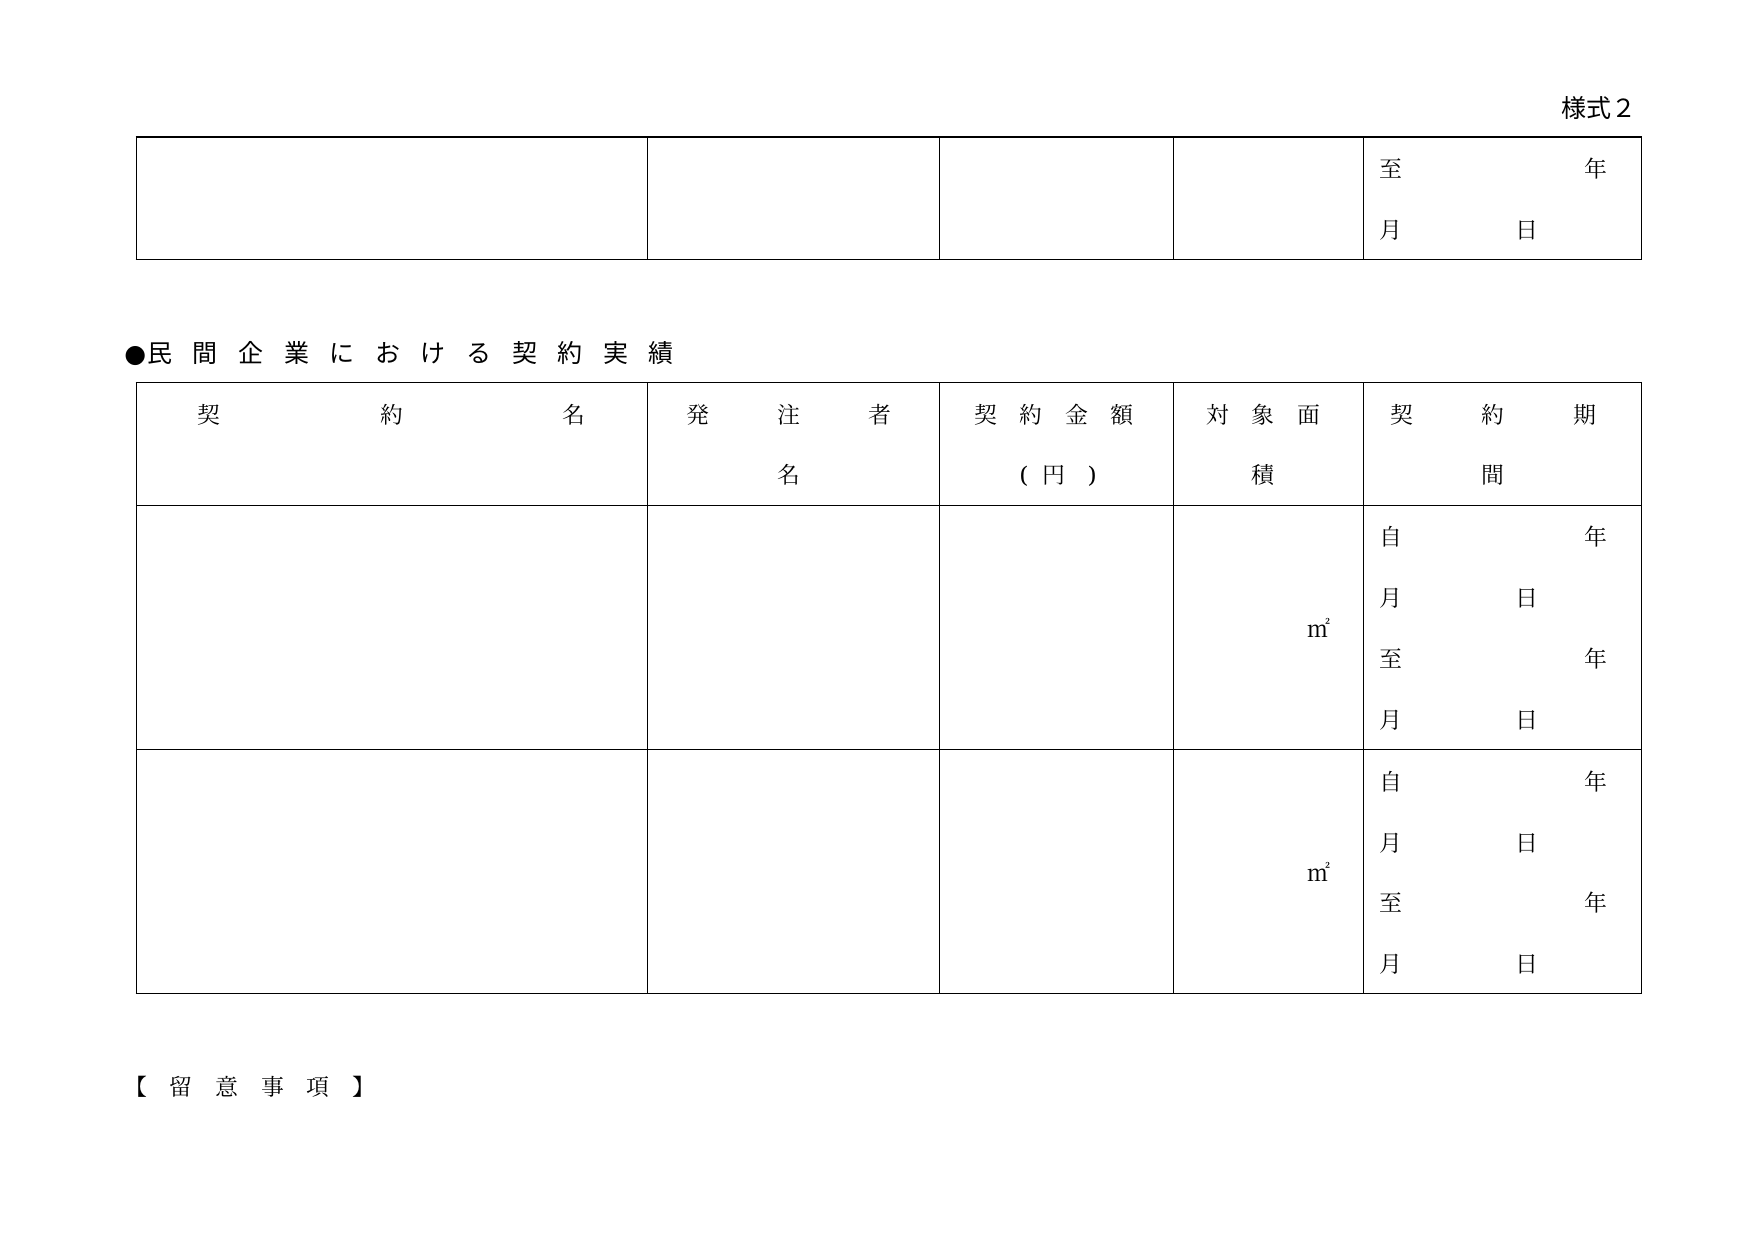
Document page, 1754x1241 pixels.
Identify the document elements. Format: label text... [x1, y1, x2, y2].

table_cell [137, 506, 647, 749]
table_cell [648, 506, 939, 749]
table_cell [137, 750, 647, 993]
table_cell [940, 750, 1173, 993]
table_cell 自 年 月 日 至 年 月 日 [1364, 750, 1641, 993]
table_header 発 注 者 名 [648, 383, 939, 504]
table_cell ㎡ [1174, 750, 1363, 993]
table_header 契 約 名 [137, 383, 647, 504]
table_cell 自 年 月 日 至 年 月 日 [1364, 506, 1641, 749]
text 【留意事項】 [124, 1055, 1630, 1116]
text ●民間企業における契約実績 [124, 321, 1630, 382]
table_cell ㎡ [1174, 138, 1363, 259]
table_cell [940, 138, 1173, 259]
table_header 契 約 期 間 [1364, 383, 1641, 504]
table_header 契約金額(円) [940, 383, 1173, 504]
table_cell [648, 750, 939, 993]
table_cell ㎡ [1174, 506, 1363, 749]
table_cell [137, 138, 647, 259]
table_cell 自 年 月 日 至 年 月 日 [1364, 138, 1641, 259]
table_header 対象面積 [1174, 383, 1363, 504]
table_cell [940, 506, 1173, 749]
table_cell [648, 138, 939, 259]
